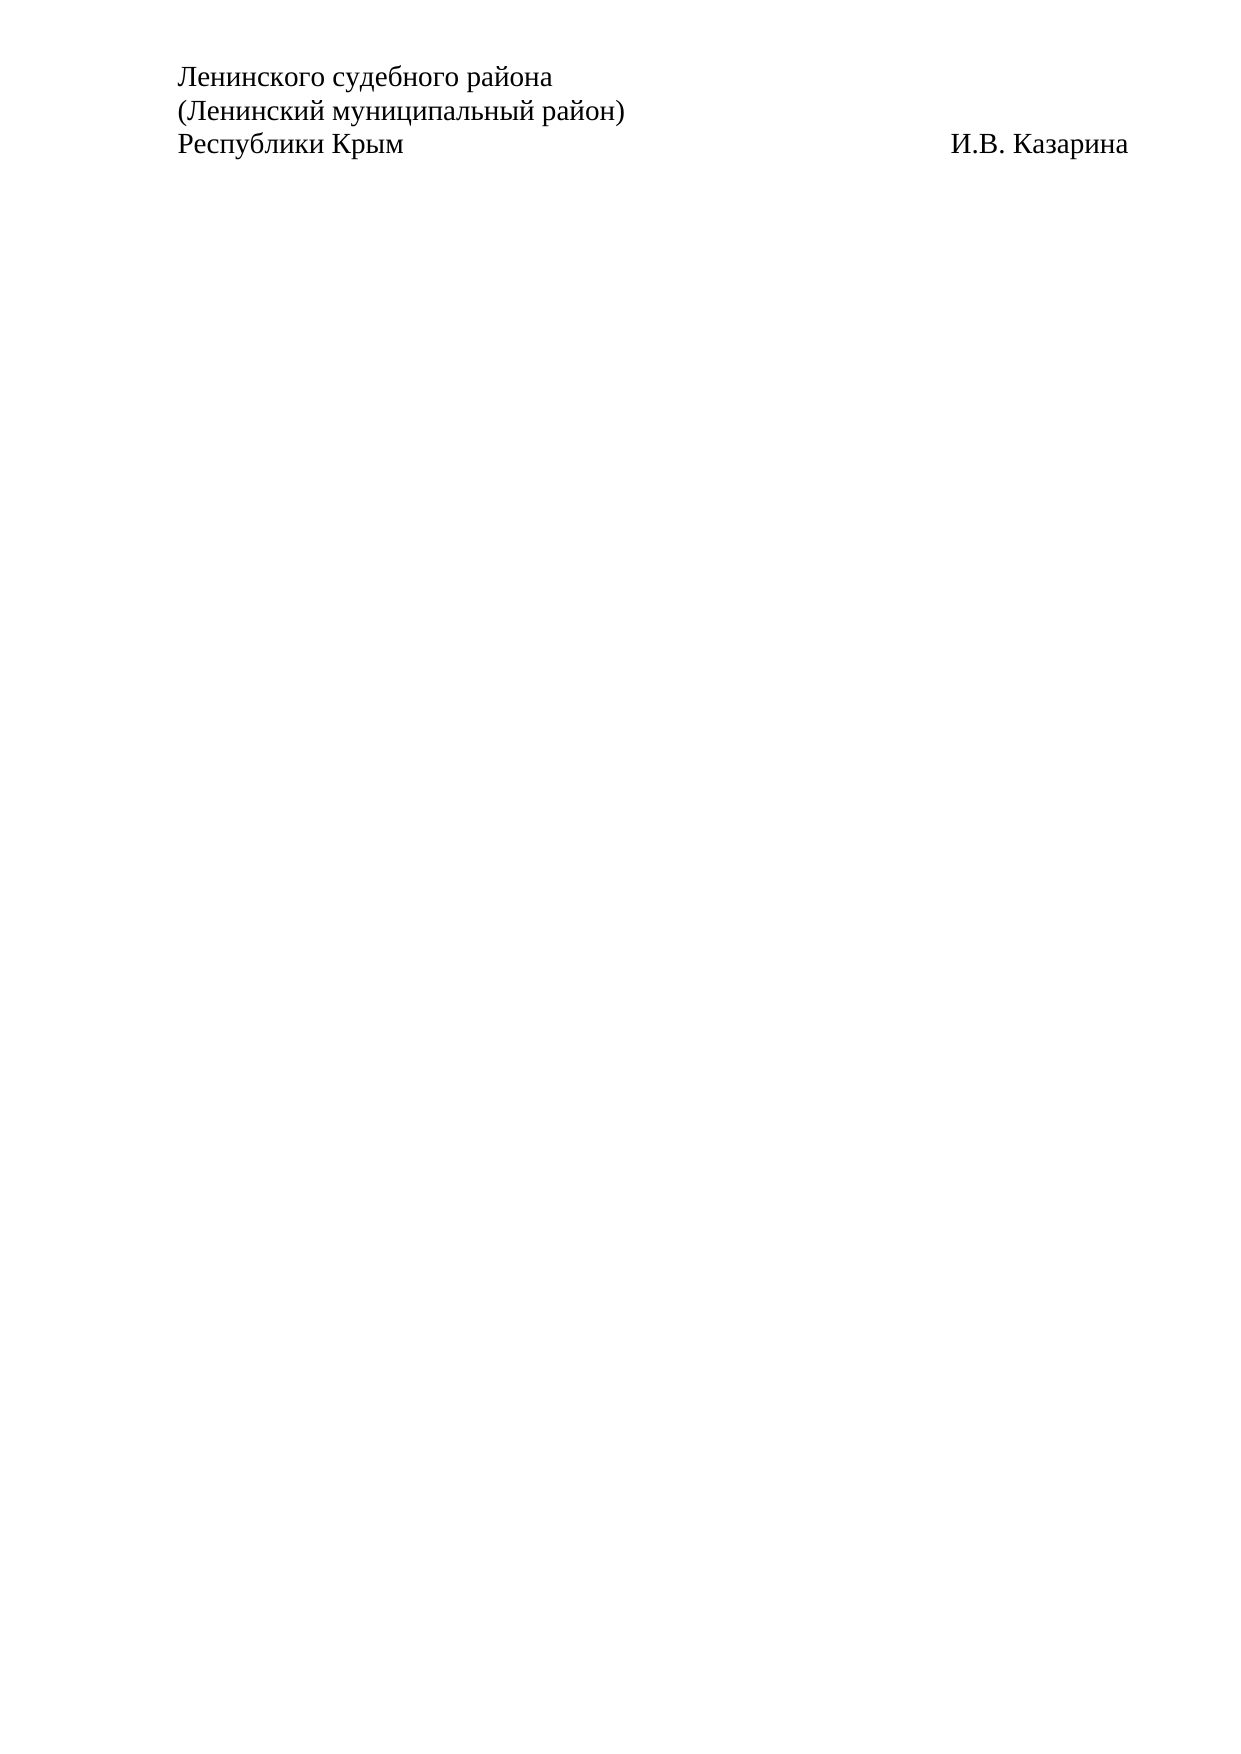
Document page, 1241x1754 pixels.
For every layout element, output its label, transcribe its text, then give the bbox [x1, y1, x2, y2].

text Республики Крым И.В. Казарина [177, 126, 1166, 160]
text Ленинского судебного района [177, 59, 1166, 93]
text (Ленинский муниципальный район) [177, 93, 1166, 126]
